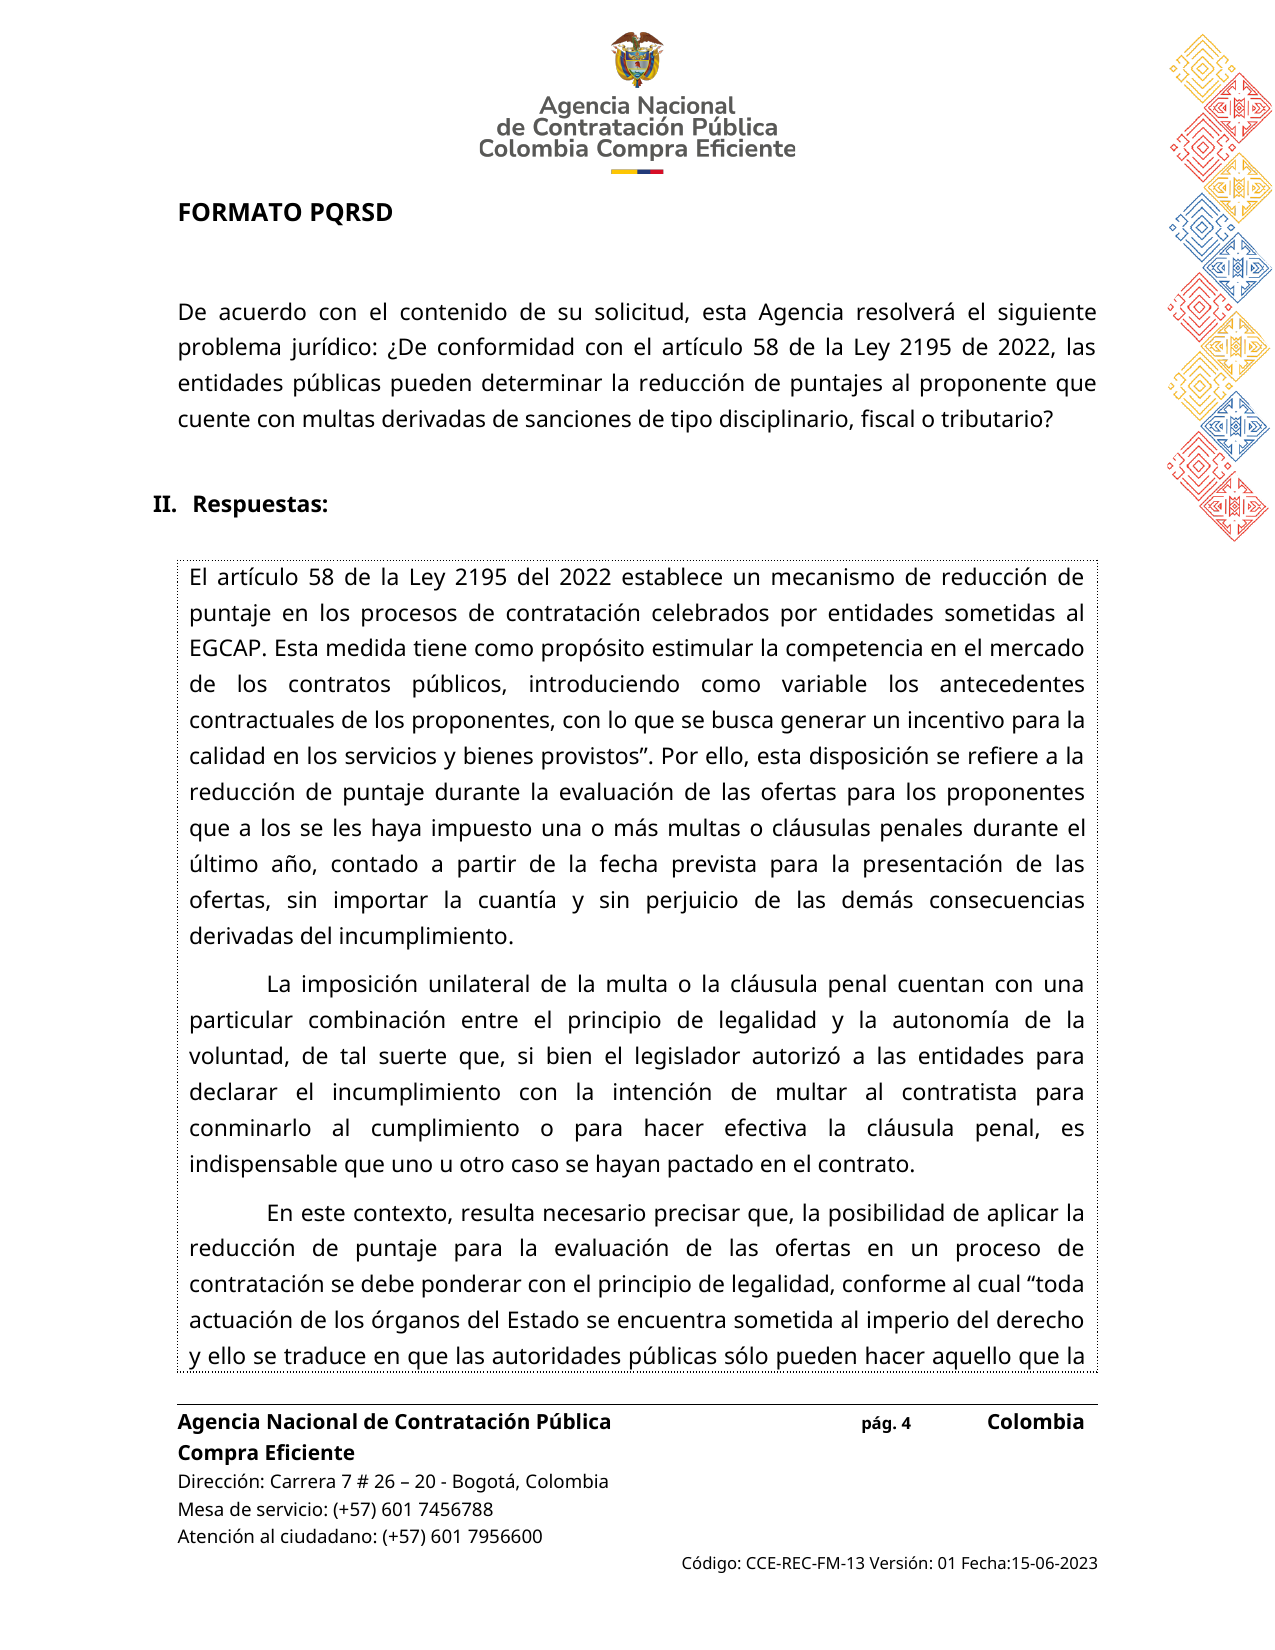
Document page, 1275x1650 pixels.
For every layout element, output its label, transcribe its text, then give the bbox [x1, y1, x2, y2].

picture [479, 32, 796, 174]
picture [1165, 33, 1272, 539]
text De acuerdo con el contenido de su solicitud, esta Agencia resolverá el siguiente problema jurídico: ¿De conformidad con el artículo 58 de la Ley 2195 de 2022, las entidades públicas pueden determinar la reducción de puntajes al proponente que cuente con multas derivadas de sanciones de tipo disciplinario, fiscal o tributario? [177, 295, 1098, 434]
list Respuestas: [177, 488, 1098, 519]
